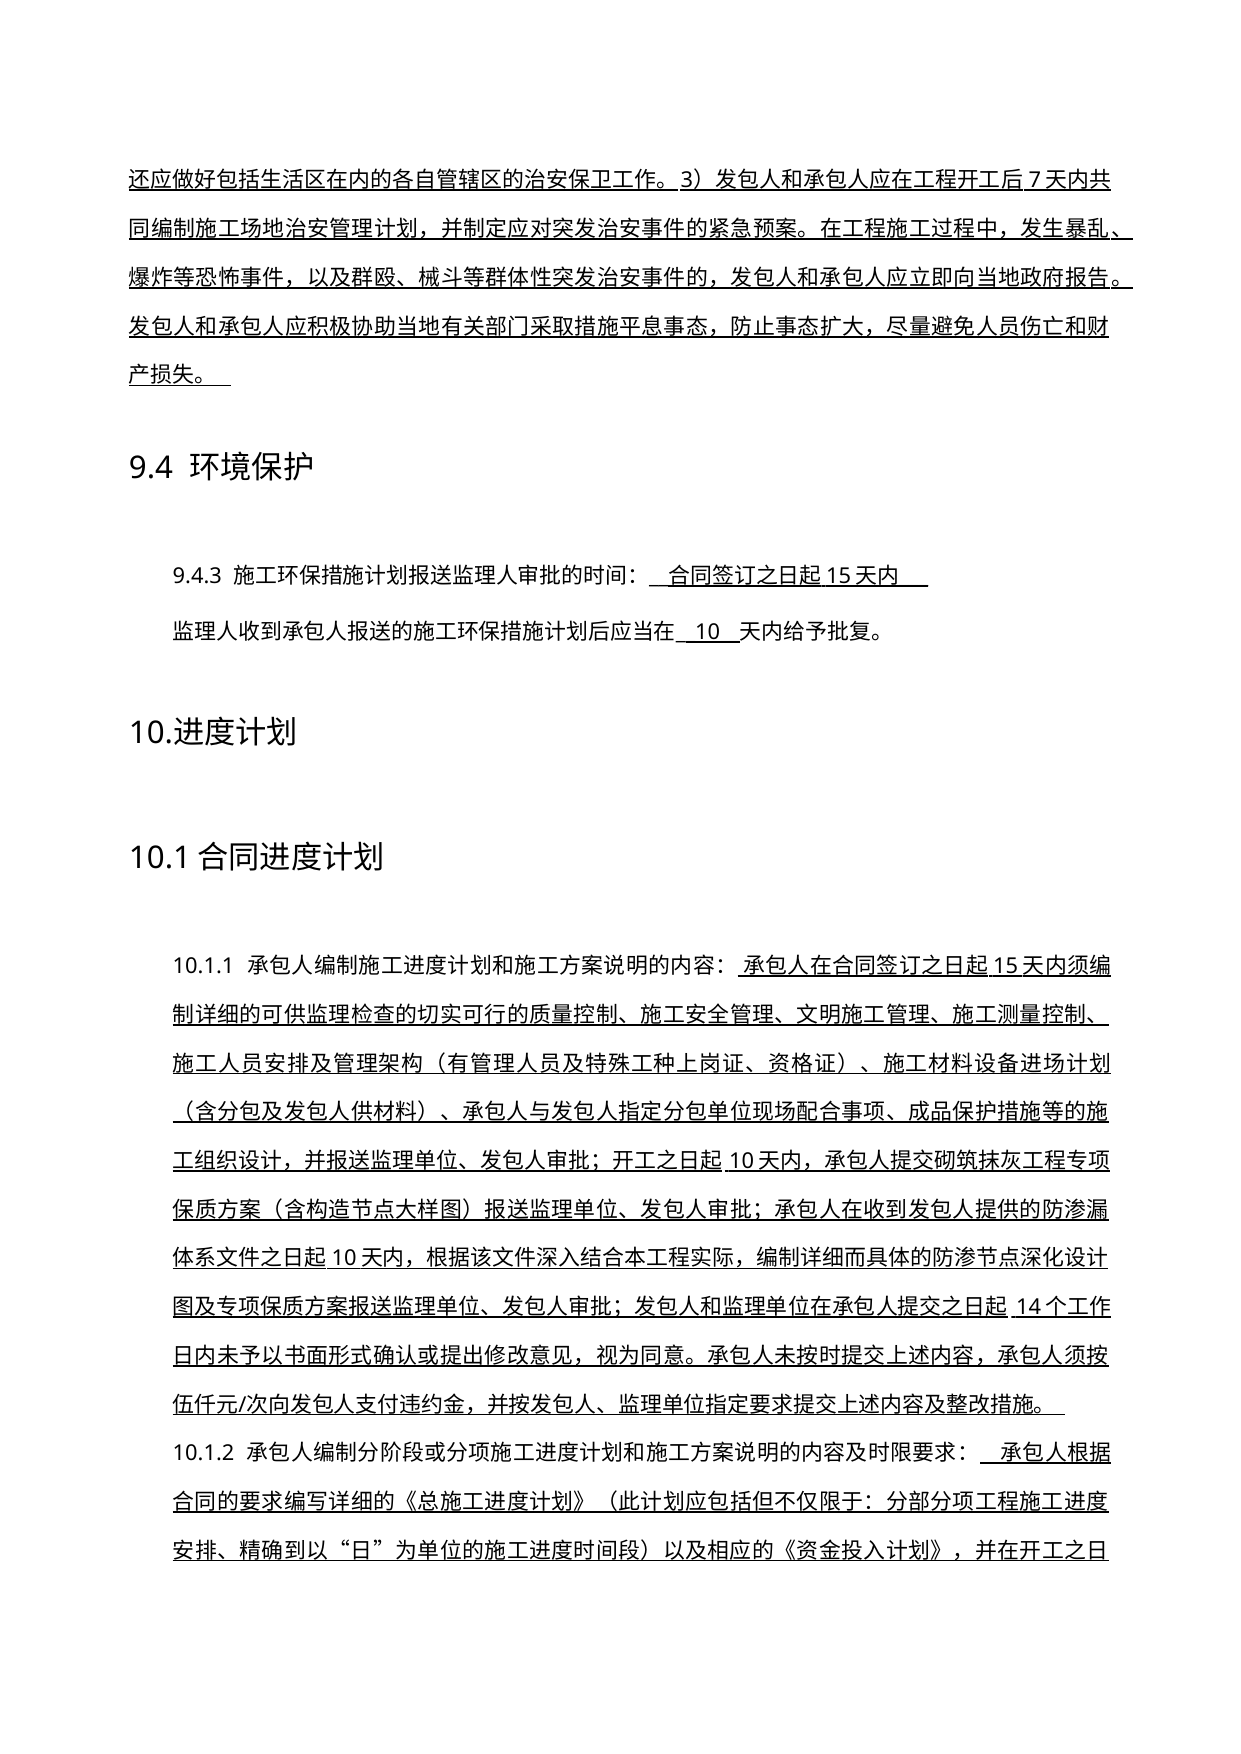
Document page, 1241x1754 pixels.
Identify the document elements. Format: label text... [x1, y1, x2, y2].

text 监理人收到承包人报送的施工环保措施计划后应当在__10__天内给予批复。 [172, 614, 1111, 646]
text 9.4.3 施工环保措施计划报送监理人审批的时间：__合同签订之日起15天内___ [172, 558, 1111, 590]
subtitle 9.4 环境保护 [129, 432, 1111, 497]
text 10.1.1 承包人编制施工进度计划和施工方案说明的内容： 承包人在合同签订之日起15天内须编制详细的可供监理检查的切实可行的质量控制、施工安全管理、文明施工管理、施工测量控制、施工人员安排及管理架构（有管理人员及特殊工种上岗证、资格证）、施工材料设备进场计划（含分包及发包人供材料）、承包人与发包人指定分包单位现场配合事项、成品保护措施等的施工组织设计，并报送监理单位、发包人审批；开工之日起10天内，承包人提交砌筑抹灰工程专项保质方案（含构造节点大样图）报送监理单位、发包人审批；承包人在收到发包人提供的防渗漏体系文件之日起10天内，根据该文件深入结合本工程实际，编制详细而具体的防渗节点深化设计图及专项保质方案报送监理单位、发包人审批；发包人和监理单位在承包人提交之日起14个工作日内未予以书面形式确认或提出修改意见，视为同意。承包人未按时提交上述内容，承包人须按伍仟元/次向发包人支付违约金，并按发包人、监理单位指定要求提交上述内容及整改措施。 [172, 1074, 1111, 1419]
subtitle 10.进度计划 [129, 697, 1111, 762]
text 10.1.1 承包人编制施工进度计划和施工方案说明的内容： 承包人在合同签订之日起15天内须编制详细的可供监理检查的切实可行的质量控制、施工安全管理、文明施工管理、施工测量控制、施工人员安排及管理架构（有管理人员及特殊工种上岗证、资格证）、施工材料设备进场计划（含分包及发包人供材料）、承包人与发包人指定分包单位现场配合事项、成品保护措施等的施工组织设计，并报送监理单位、发包人审批；开工之日起10天内，承包人提交砌筑抹灰工程专项保质方案（含构造节点大样图）报送监理单位、发包人审批；承包人在收到发包人提供的防渗漏体系文件之日起10天内，根据该文件深入结合本工程实际，编制详细而具体的防渗节点深化设计图及专项保质方案报送监理单位、发包人审批；发包人和监理单位在承包人提交之日起14个工作日内未予以书面形式确认或提出修改意见，视为同意。承包人未按时提交上述内容，承包人须按伍仟元/次向发包人支付违约金，并按发包人、监理单位指定要求提交上述内容及整改措施。 [172, 948, 1111, 1073]
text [129, 162, 1111, 389]
subtitle 10.1合同进度计划 [129, 822, 1111, 887]
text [172, 1435, 1111, 1565]
